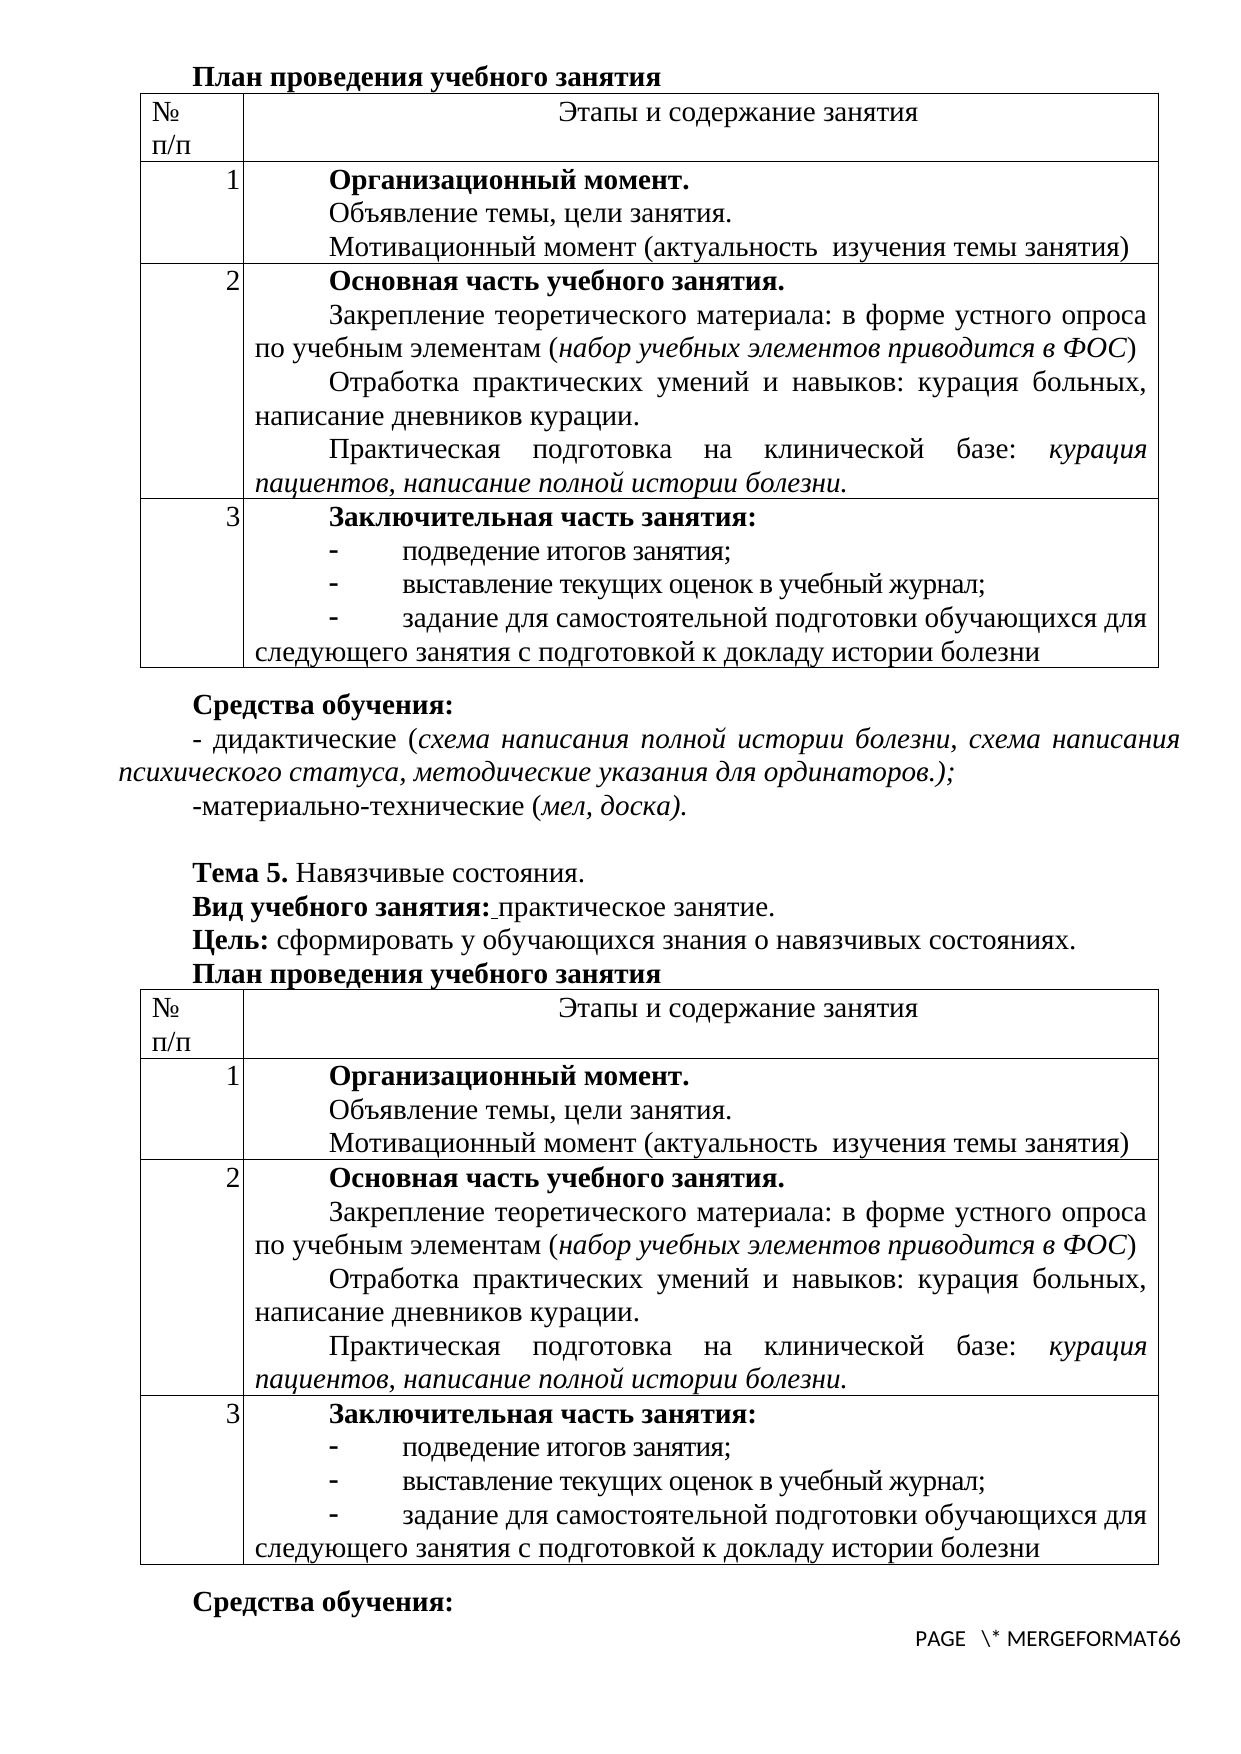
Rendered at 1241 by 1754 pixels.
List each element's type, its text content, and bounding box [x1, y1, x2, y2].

table_cell 2 [141, 1160, 243, 1395]
table_cell 3 [141, 499, 243, 667]
table_cell Организационный момент. Объявление темы, цели занятия. Мотивационный момент (актуальность изучения темы занятия) [244, 162, 1158, 262]
table_header № п/п [141, 94, 243, 161]
text Цель: сформировать у обучающихся знания о навязчивых состояниях. [118, 922, 1181, 956]
table_cell 1 [141, 1059, 243, 1159]
table_cell Основная часть учебного занятия. Закрепление теоретического материала: в форме устного опроса по учебным элементам (набор учебных элементов приводится в ФОС) Отработка практических умений и навыков: курация больных, написание дневников курации. Практическая подготовка на клинической базе: курация пациентов, написание полной истории болезни. [244, 1160, 1158, 1395]
text Тема 5. Навязчивые состояния. [118, 855, 1181, 889]
table_header № п/п [141, 990, 243, 1057]
table_cell Организационный момент. Объявление темы, цели занятия. Мотивационный момент (актуальность изучения темы занятия) [244, 1059, 1158, 1159]
table_header Этапы и содержание занятия [244, 990, 1158, 1057]
table_header Этапы и содержание занятия [244, 94, 1158, 161]
table_cell Основная часть учебного занятия. Закрепление теоретического материала: в форме устного опроса по учебным элементам (набор учебных элементов приводится в ФОС) Отработка практических умений и навыков: курация больных, написание дневников курации. Практическая подготовка на клинической базе: курация пациентов, написание полной истории болезни. [244, 264, 1158, 498]
text - дидактические (схема написания полной истории болезни, схема написания психического статуса, методические указания для ординаторов.); [118, 721, 1181, 788]
table_cell 3 [141, 1396, 243, 1564]
table_cell 1 [141, 162, 243, 262]
text -материально-технические (мел, доска). [118, 788, 1181, 822]
text План проведения учебного занятия [118, 59, 1181, 93]
text Средства обучения: [118, 1584, 1181, 1618]
text План проведения учебного занятия [118, 956, 1181, 989]
table_cell 2 [141, 264, 243, 498]
text Вид учебного занятия: практическое занятие. [118, 889, 1181, 922]
text Средства обучения: [118, 687, 1181, 721]
